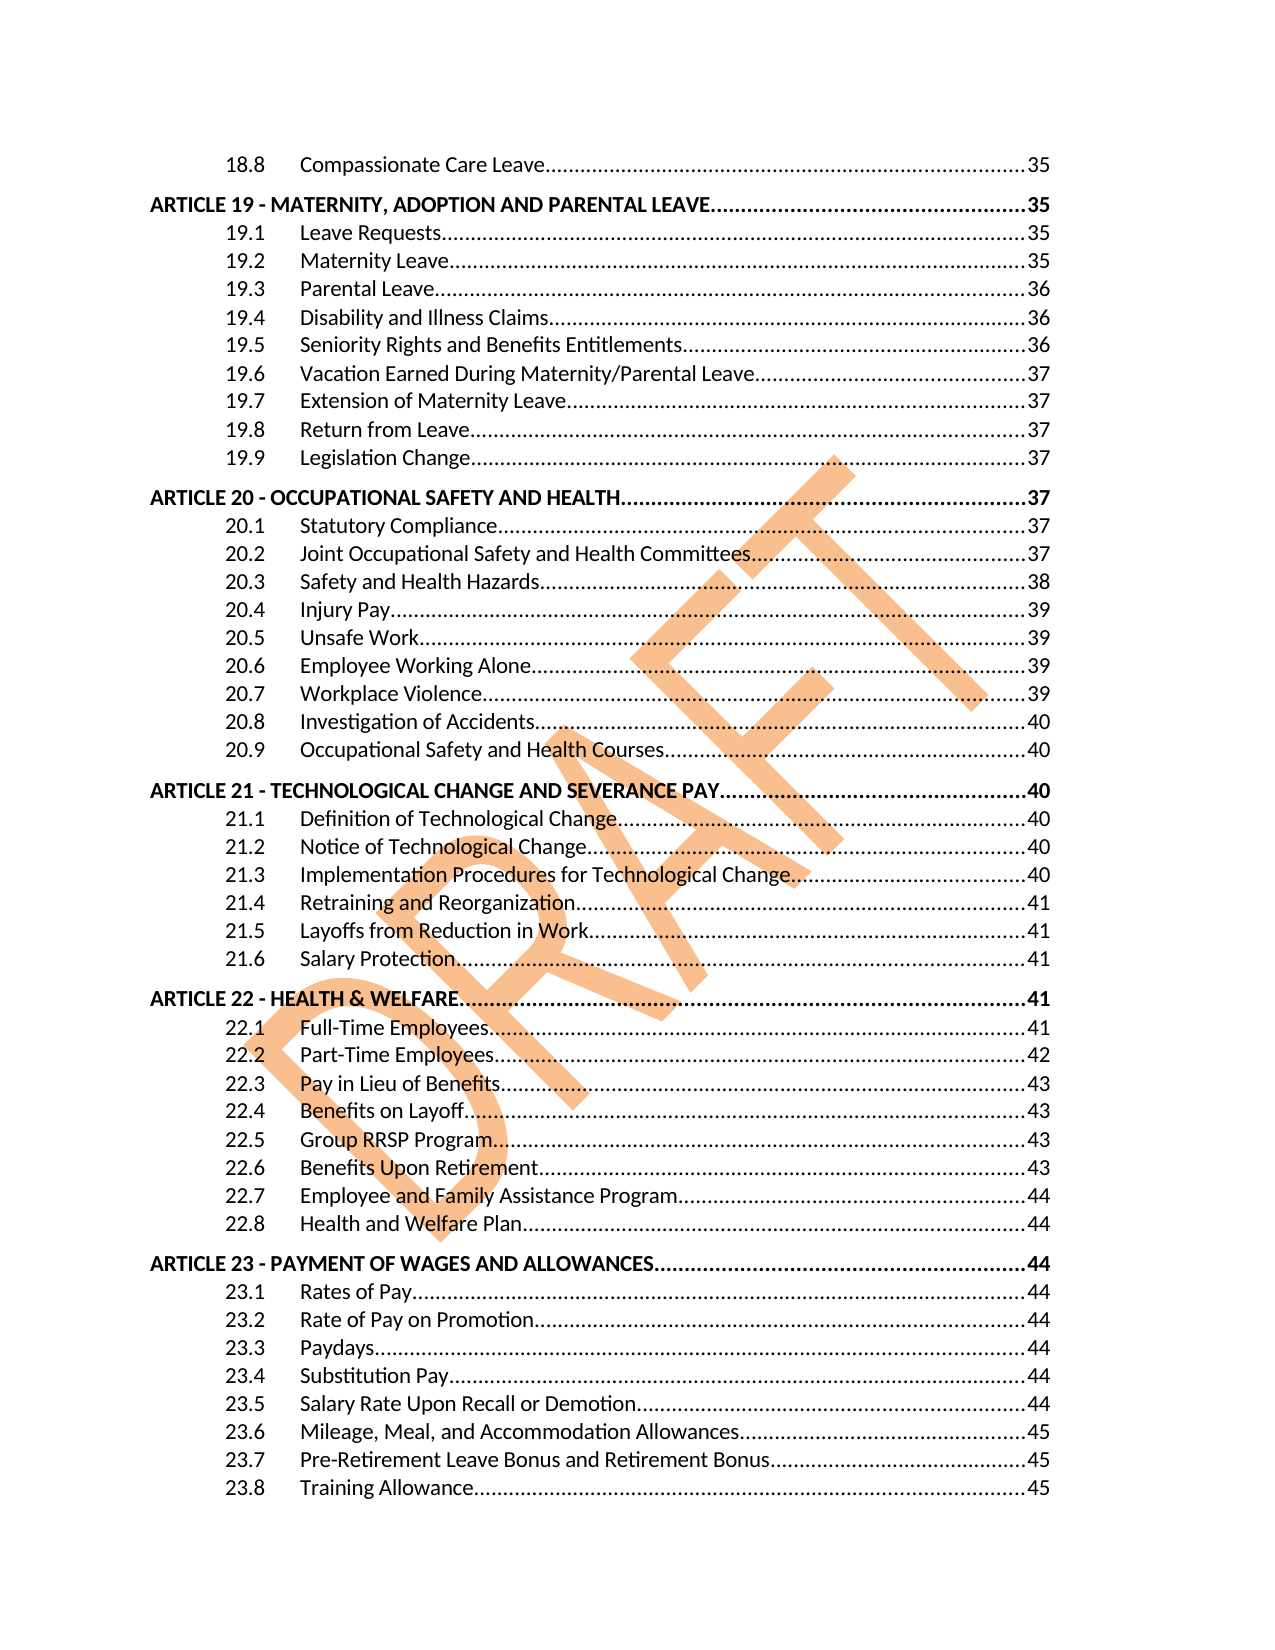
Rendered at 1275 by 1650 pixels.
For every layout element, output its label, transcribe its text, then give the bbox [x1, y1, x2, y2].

text 22.8 Health and Welfare Plan 44 [225, 1209, 1125, 1237]
text 19.8 Return from Leave 37 [225, 415, 1125, 443]
text 23.3 Paydays 44 [225, 1333, 1125, 1361]
text 23.7 Pre-Retirement Leave Bonus and Retirement Bonus 45 [225, 1445, 1125, 1473]
text ARTICLE 19 - MATERNITY, ADOPTION AND PARENTAL LEAVE 35 [150, 191, 1125, 218]
text 18.8 Compassionate Care Leave 35 [225, 150, 1125, 178]
text 21.3 Implementation Procedures for Technological Change 40 [225, 860, 1125, 888]
text 19.6 Vacation Earned During Maternity/Parental Leave 37 [225, 359, 1125, 387]
text 19.2 Maternity Leave 35 [225, 247, 1125, 274]
text ARTICLE 23 - PAYMENT OF WAGES AND ALLOWANCES 44 [150, 1249, 1125, 1277]
text 23.1 Rates of Pay 44 [225, 1277, 1125, 1305]
text 20.6 Employee Working Alone 39 [225, 651, 1125, 679]
text 19.9 Legislation Change 37 [225, 443, 1125, 471]
text 22.7 Employee and Family Assistance Program 44 [225, 1181, 1125, 1209]
text 19.5 Seniority Rights and Benefits Entitlements 36 [225, 331, 1125, 359]
text ARTICLE 20 - OCCUPATIONAL SAFETY AND HEALTH 37 [150, 483, 1125, 511]
text 21.6 Salary Protection 41 [225, 944, 1125, 972]
text 20.4 Injury Pay 39 [225, 595, 1125, 623]
text 21.2 Notice of Technological Change 40 [225, 832, 1125, 860]
text 23.4 Substitution Pay 44 [225, 1361, 1125, 1389]
text 21.4 Retraining and Reorganization 41 [225, 888, 1125, 916]
text 19.4 Disability and Illness Claims 36 [225, 303, 1125, 331]
text 19.7 Extension of Maternity Leave 37 [225, 387, 1125, 415]
text 22.1 Full-Time Employees 41 [225, 1013, 1125, 1041]
text 20.5 Unsafe Work 39 [225, 623, 1125, 651]
text 20.1 Statutory Compliance 37 [225, 511, 1125, 539]
text ARTICLE 21 - TECHNOLOGICAL CHANGE AND SEVERANCE PAY 40 [150, 776, 1125, 804]
text 20.8 Investigation of Accidents 40 [225, 707, 1125, 735]
text 23.6 Mileage, Meal, and Accommodation Allowances 45 [225, 1417, 1125, 1445]
text 19.3 Parental Leave 36 [225, 274, 1125, 303]
text 22.5 Group RRSP Program 43 [225, 1125, 1125, 1153]
text 20.7 Workplace Violence 39 [225, 679, 1125, 707]
text 21.1 Definition of Technological Change 40 [225, 804, 1125, 832]
text 23.8 Training Allowance 45 [225, 1473, 1125, 1501]
text 20.9 Occupational Safety and Health Courses 40 [225, 735, 1125, 763]
text 22.4 Benefits on Layoff 43 [225, 1097, 1125, 1125]
text ARTICLE 22 - HEALTH & WELFARE 41 [150, 984, 1125, 1013]
text 20.3 Safety and Health Hazards 38 [225, 567, 1125, 595]
text 21.5 Layoffs from Reduction in Work 41 [225, 916, 1125, 944]
text 20.2 Joint Occupational Safety and Health Committees 37 [225, 539, 1125, 567]
text 23.5 Salary Rate Upon Recall or Demotion 44 [225, 1389, 1125, 1417]
text 23.2 Rate of Pay on Promotion 44 [225, 1305, 1125, 1333]
text 22.2 Part-Time Employees 42 [225, 1041, 1125, 1069]
text 19.1 Leave Requests 35 [225, 218, 1125, 247]
text 22.6 Benefits Upon Retirement 43 [225, 1153, 1125, 1181]
text 22.3 Pay in Lieu of Benefits 43 [225, 1069, 1125, 1097]
